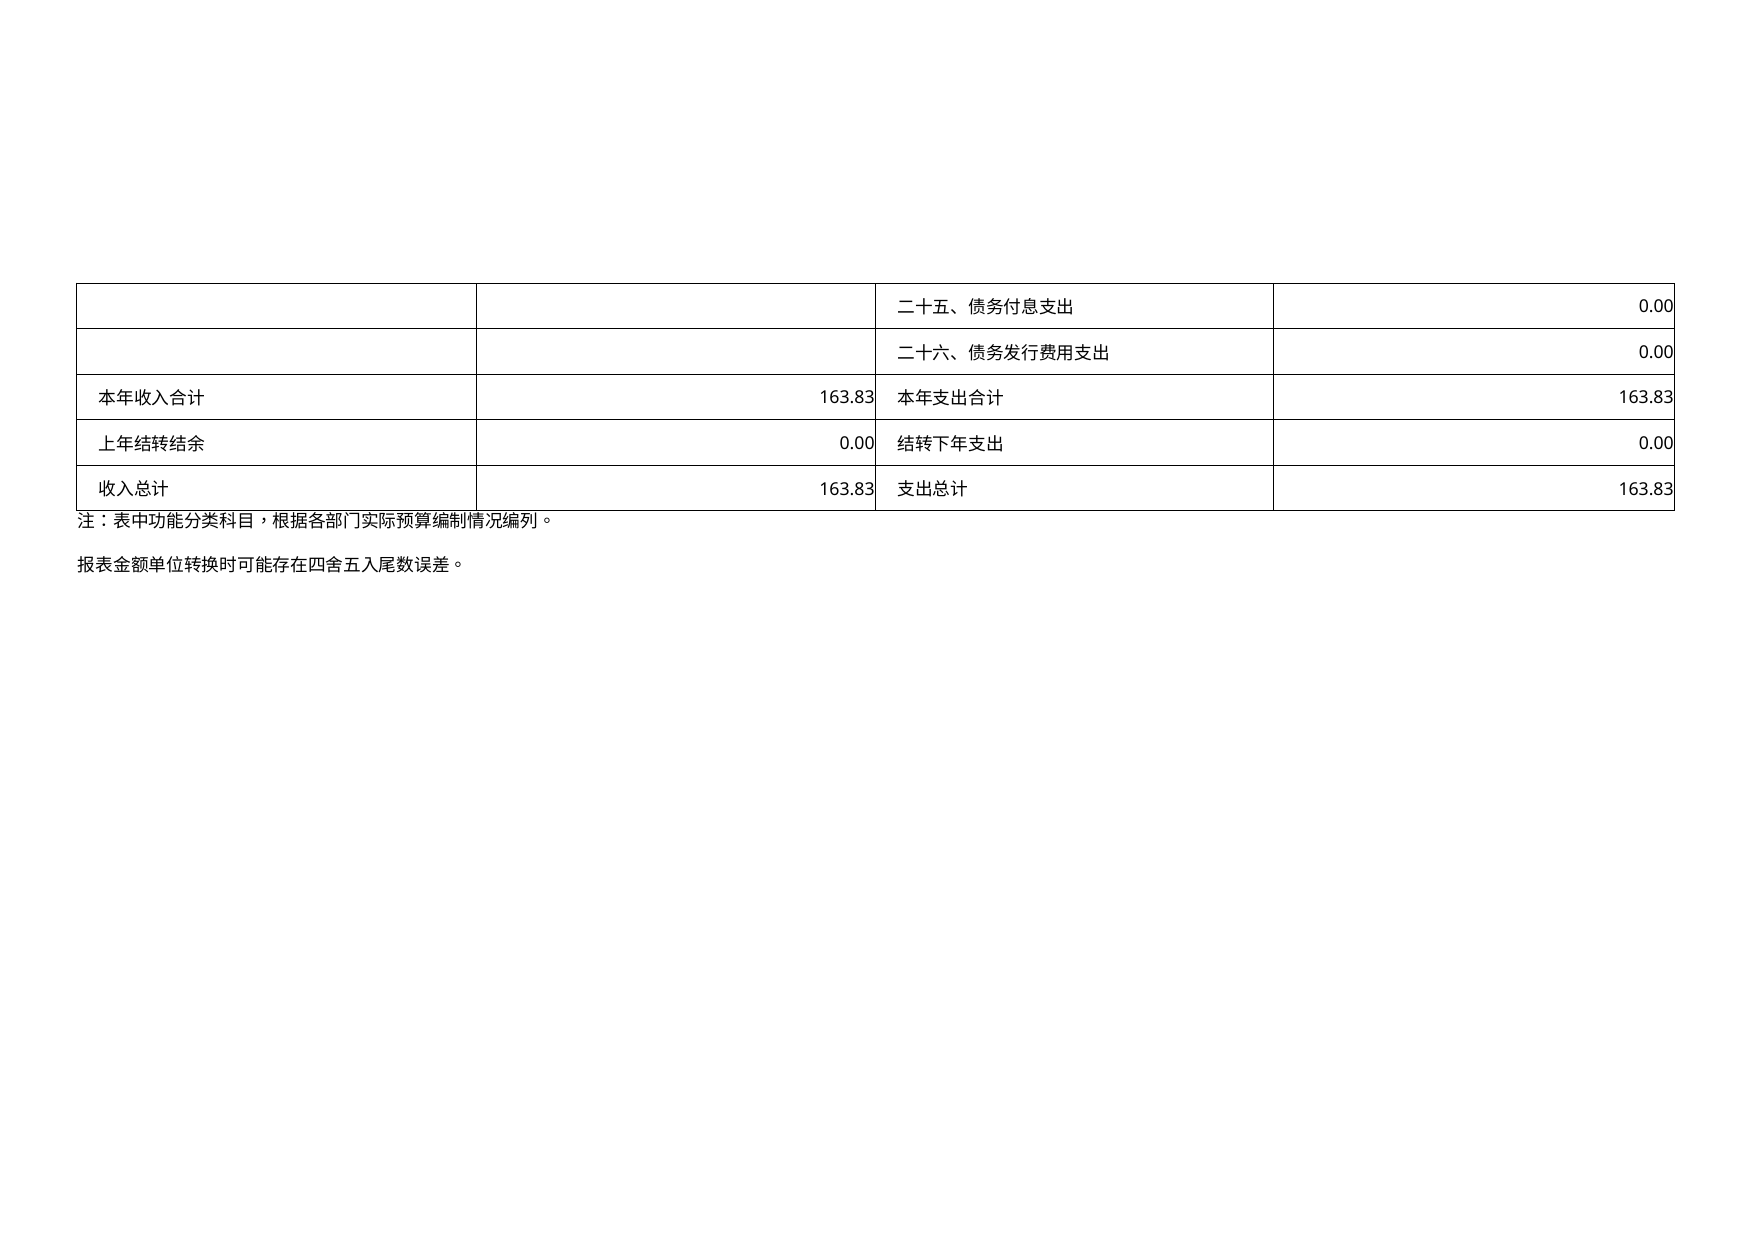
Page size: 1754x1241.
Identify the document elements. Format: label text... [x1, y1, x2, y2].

table_cell [477, 329, 875, 374]
table_cell 163.83 [1274, 466, 1674, 510]
table_cell 0.00 [1274, 420, 1674, 465]
table_cell 163.83 [477, 466, 875, 510]
table_cell [77, 329, 476, 374]
table_cell 注：表中功能分类科目，根据各部门实际预算编制情况编列。 [77, 511, 1675, 547]
table_cell 支出总计 [876, 466, 1273, 510]
table_cell 0.00 [477, 420, 875, 465]
table_cell 163.83 [477, 375, 875, 419]
table_cell 163.83 [1274, 375, 1674, 419]
table_cell [477, 284, 875, 328]
table_cell 报表金额单位转换时可能存在四舍五入尾数误差。 [77, 547, 1675, 576]
table_cell 收入总计 [77, 466, 476, 510]
table_cell 0.00 [1274, 284, 1674, 328]
table_cell 上年结转结余 [77, 420, 476, 465]
table_cell 本年收入合计 [77, 375, 476, 419]
table_cell 结转下年支出 [876, 420, 1273, 465]
table_cell 二十五、债务付息支出 [876, 284, 1273, 328]
table_cell 本年支出合计 [876, 375, 1273, 419]
table_cell [77, 284, 476, 328]
table_cell 0.00 [1274, 329, 1674, 374]
table_cell 二十六、债务发行费用支出 [876, 329, 1273, 374]
